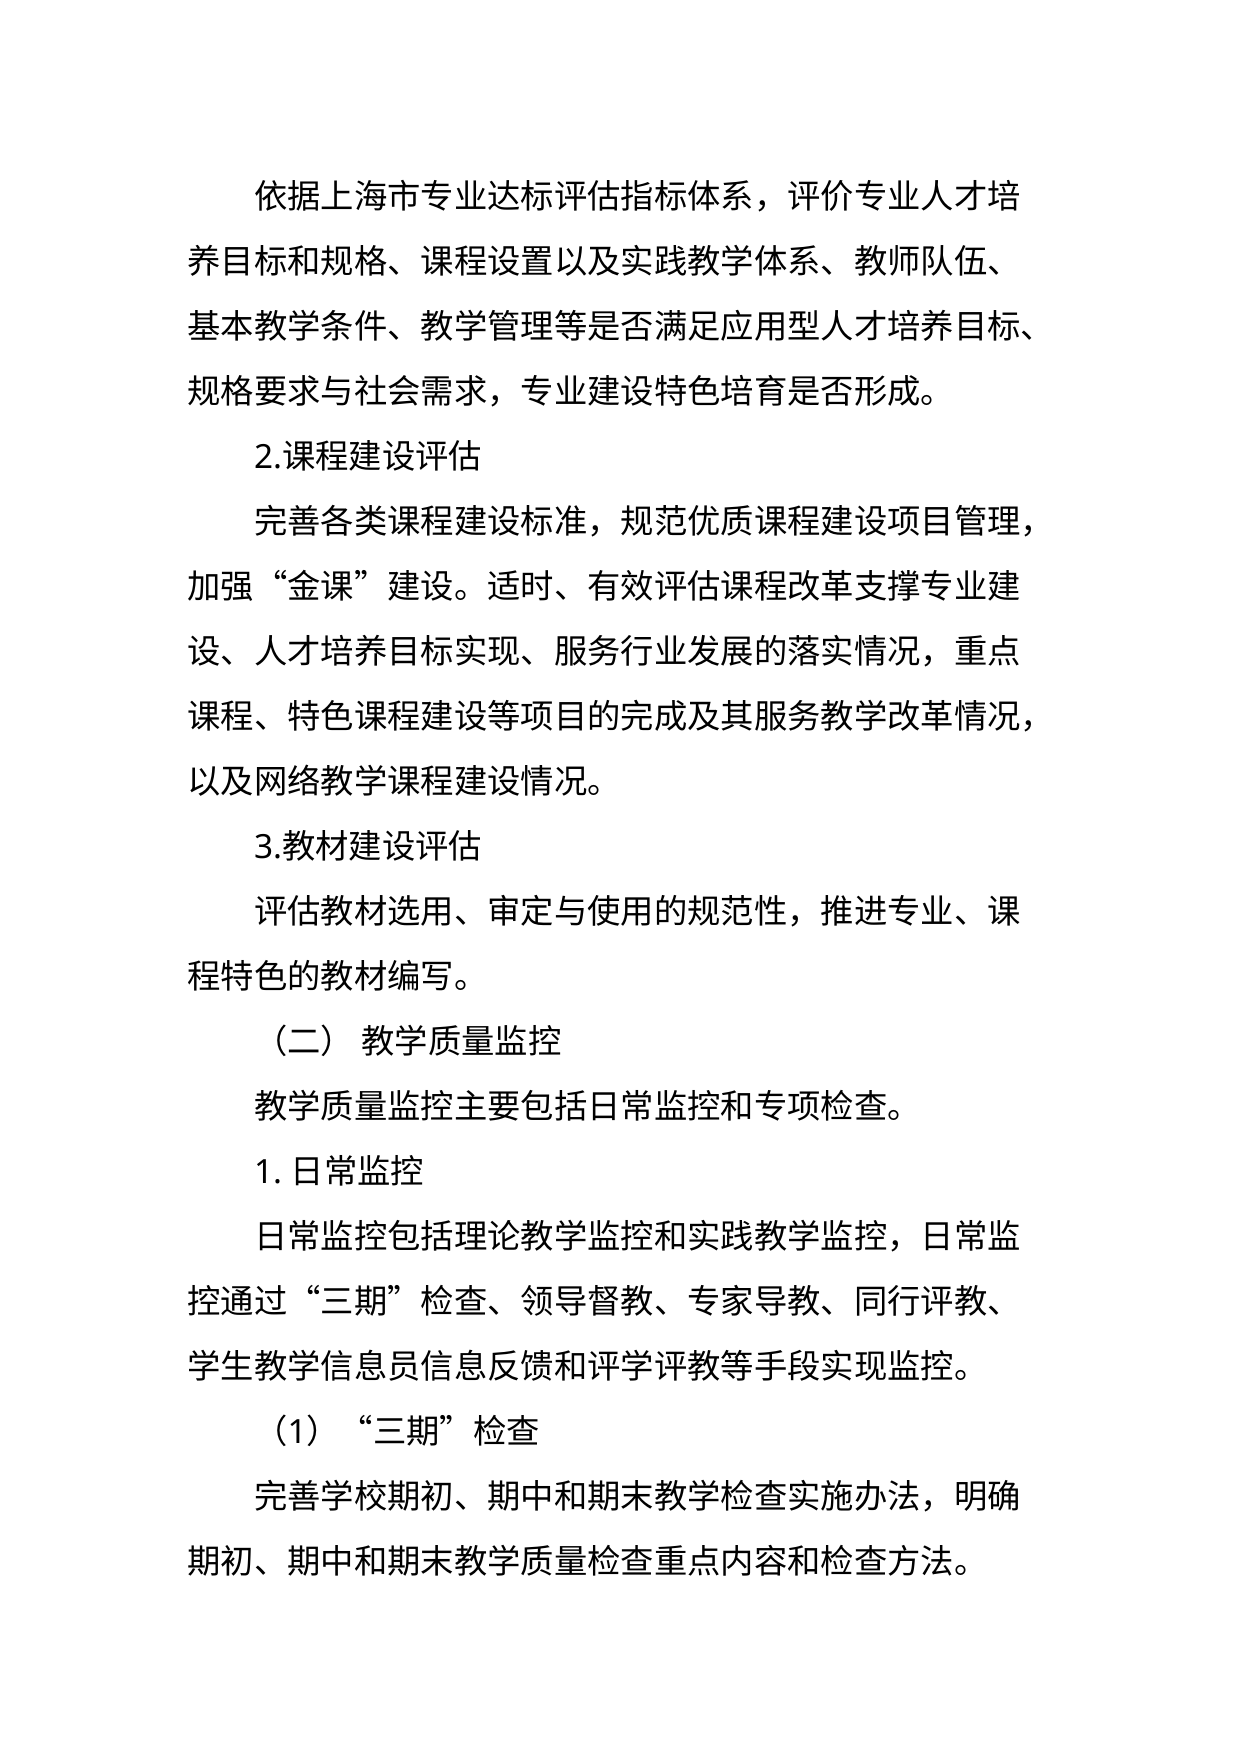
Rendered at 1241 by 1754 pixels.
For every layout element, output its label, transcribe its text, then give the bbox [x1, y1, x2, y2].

text 3.教材建设评估 [187, 812, 1053, 877]
text 完善各类课程建设标准，规范优质课程建设项目管理，加强“金课”建设。适时、有效评估课程改革支撑专业建设、人才培养目标实现、服务行业发展的落实情况，重点课程、特色课程建设等项目的完成及其服务教学改革情况，以及网络教学课程建设情况。 [187, 487, 1053, 812]
text 完善学校期初、期中和期末教学检查实施办法，明确期初、期中和期末教学质量检查重点内容和检查方法。 [187, 1462, 1053, 1592]
text 1. 日常监控 [187, 1137, 1053, 1202]
text 教学质量监控主要包括日常监控和专项检查。 [187, 1072, 1053, 1137]
text 2.课程建设评估 [187, 422, 1053, 487]
text （1）“三期”检查 [187, 1397, 1053, 1462]
text 依据上海市专业达标评估指标体系，评价专业人才培养目标和规格、课程设置以及实践教学体系、教师队伍、基本教学条件、教学管理等是否满足应用型人才培养目标、规格要求与社会需求，专业建设特色培育是否形成。 [187, 162, 1053, 422]
text 评估教材选用、审定与使用的规范性，推进专业、课程特色的教材编写。 [187, 877, 1053, 1007]
text 日常监控包括理论教学监控和实践教学监控，日常监控通过“三期”检查、领导督教、专家导教、同行评教、学生教学信息员信息反馈和评学评教等手段实现监控。 [187, 1202, 1053, 1397]
text （二） 教学质量监控 [187, 1007, 1053, 1072]
